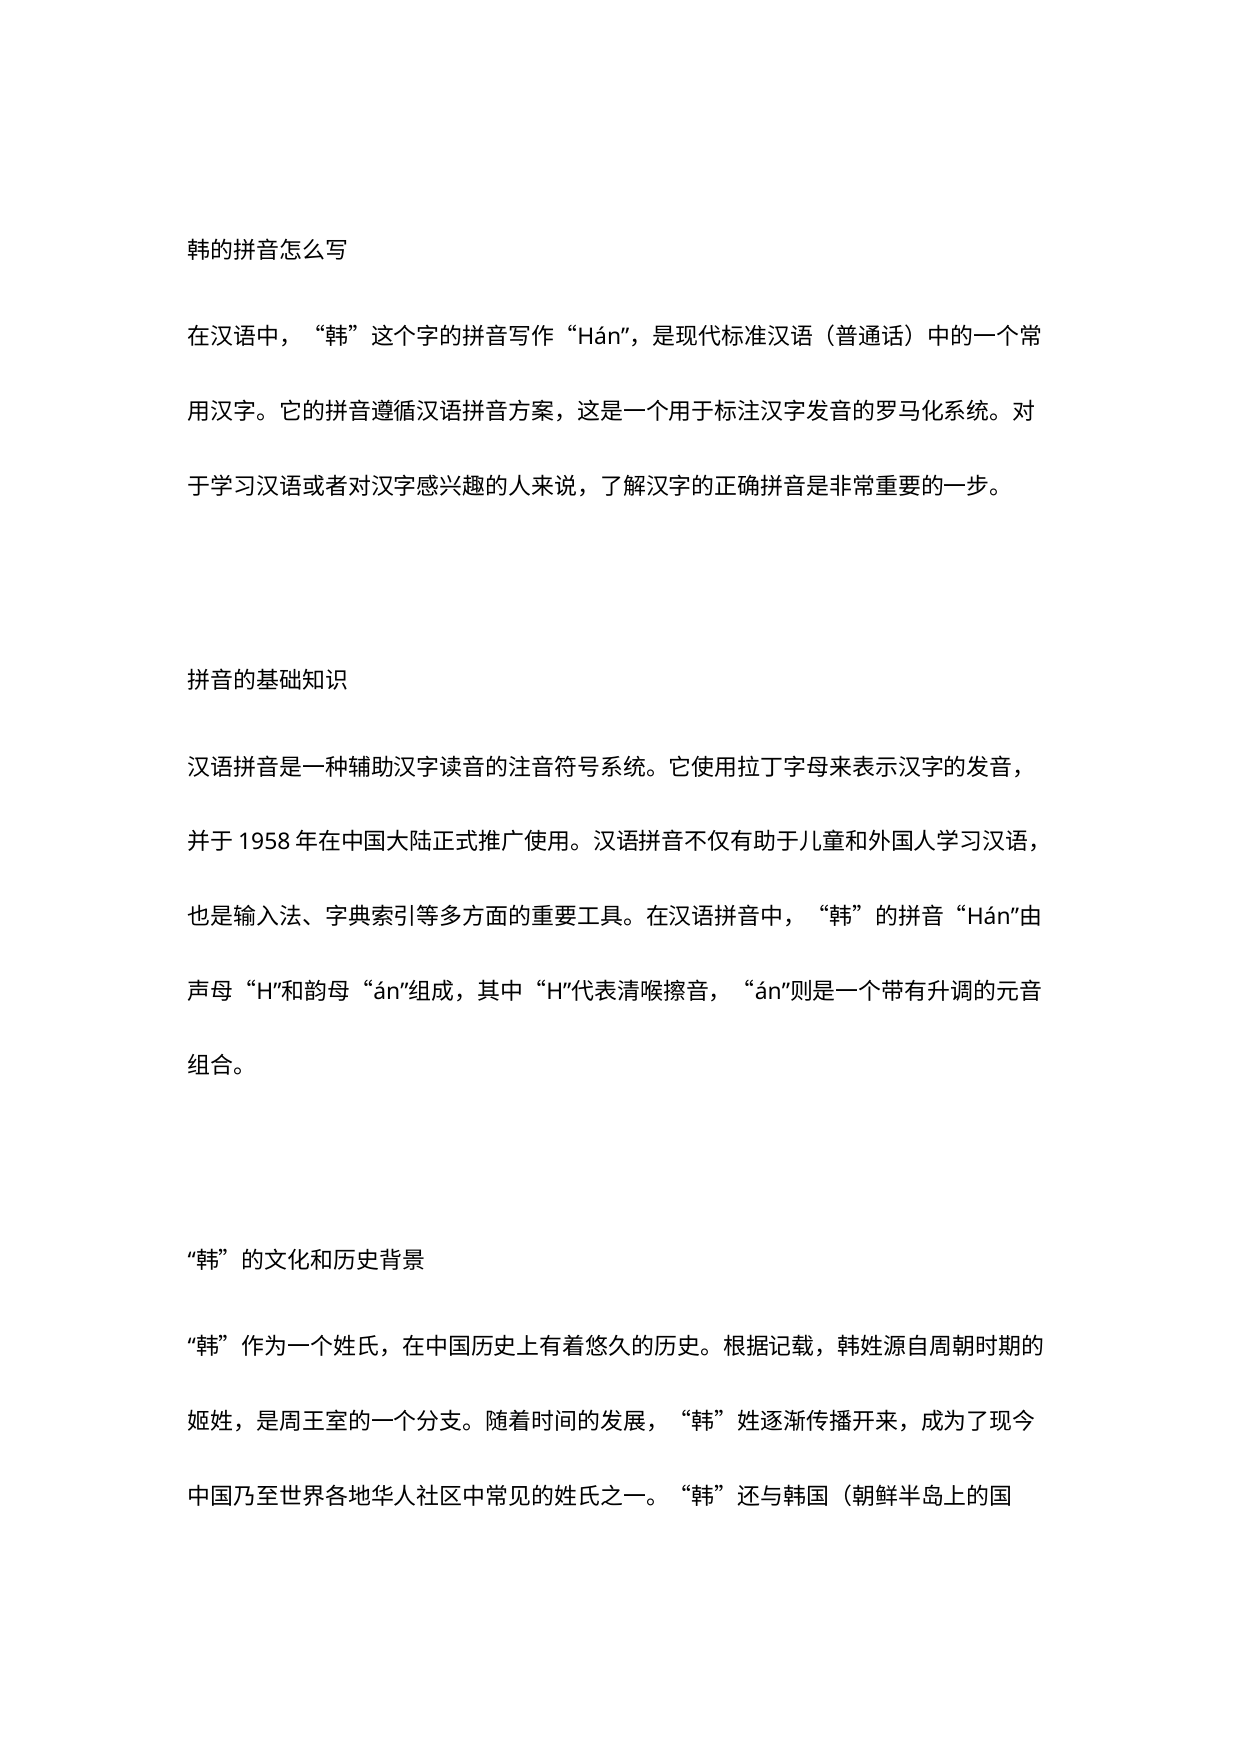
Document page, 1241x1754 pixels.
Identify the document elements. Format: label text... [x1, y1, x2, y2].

text 在汉语中，“韩”这个字的拼音写作“Hán”，是现代标准汉语（普通话）中的一个常用汉字。它的拼音遵循汉语拼音方案，这是一个用于标注汉字发音的罗马化系统。对于学习汉语或者对汉字感兴趣的人来说，了解汉字的正确拼音是非常重要的一步。 [187, 302, 1053, 517]
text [187, 1312, 1053, 1527]
text 韩的拼音怎么写 [187, 216, 1053, 281]
text 汉语拼音是一种辅助汉字读音的注音符号系统。它使用拉丁字母来表示汉字的发音，并于1958年在中国大陆正式推广使用。汉语拼音不仅有助于儿童和外国人学习汉语，也是输入法、字典索引等多方面的重要工具。在汉语拼音中，“韩”的拼音“Hán”由声母“H”和韵母“án”组成，其中“H”代表清喉擦音，“án”则是一个带有升调的元音组合。 [187, 733, 1053, 1096]
text “韩”的文化和历史背景 [187, 1226, 1053, 1291]
text 拼音的基础知识 [187, 646, 1053, 711]
